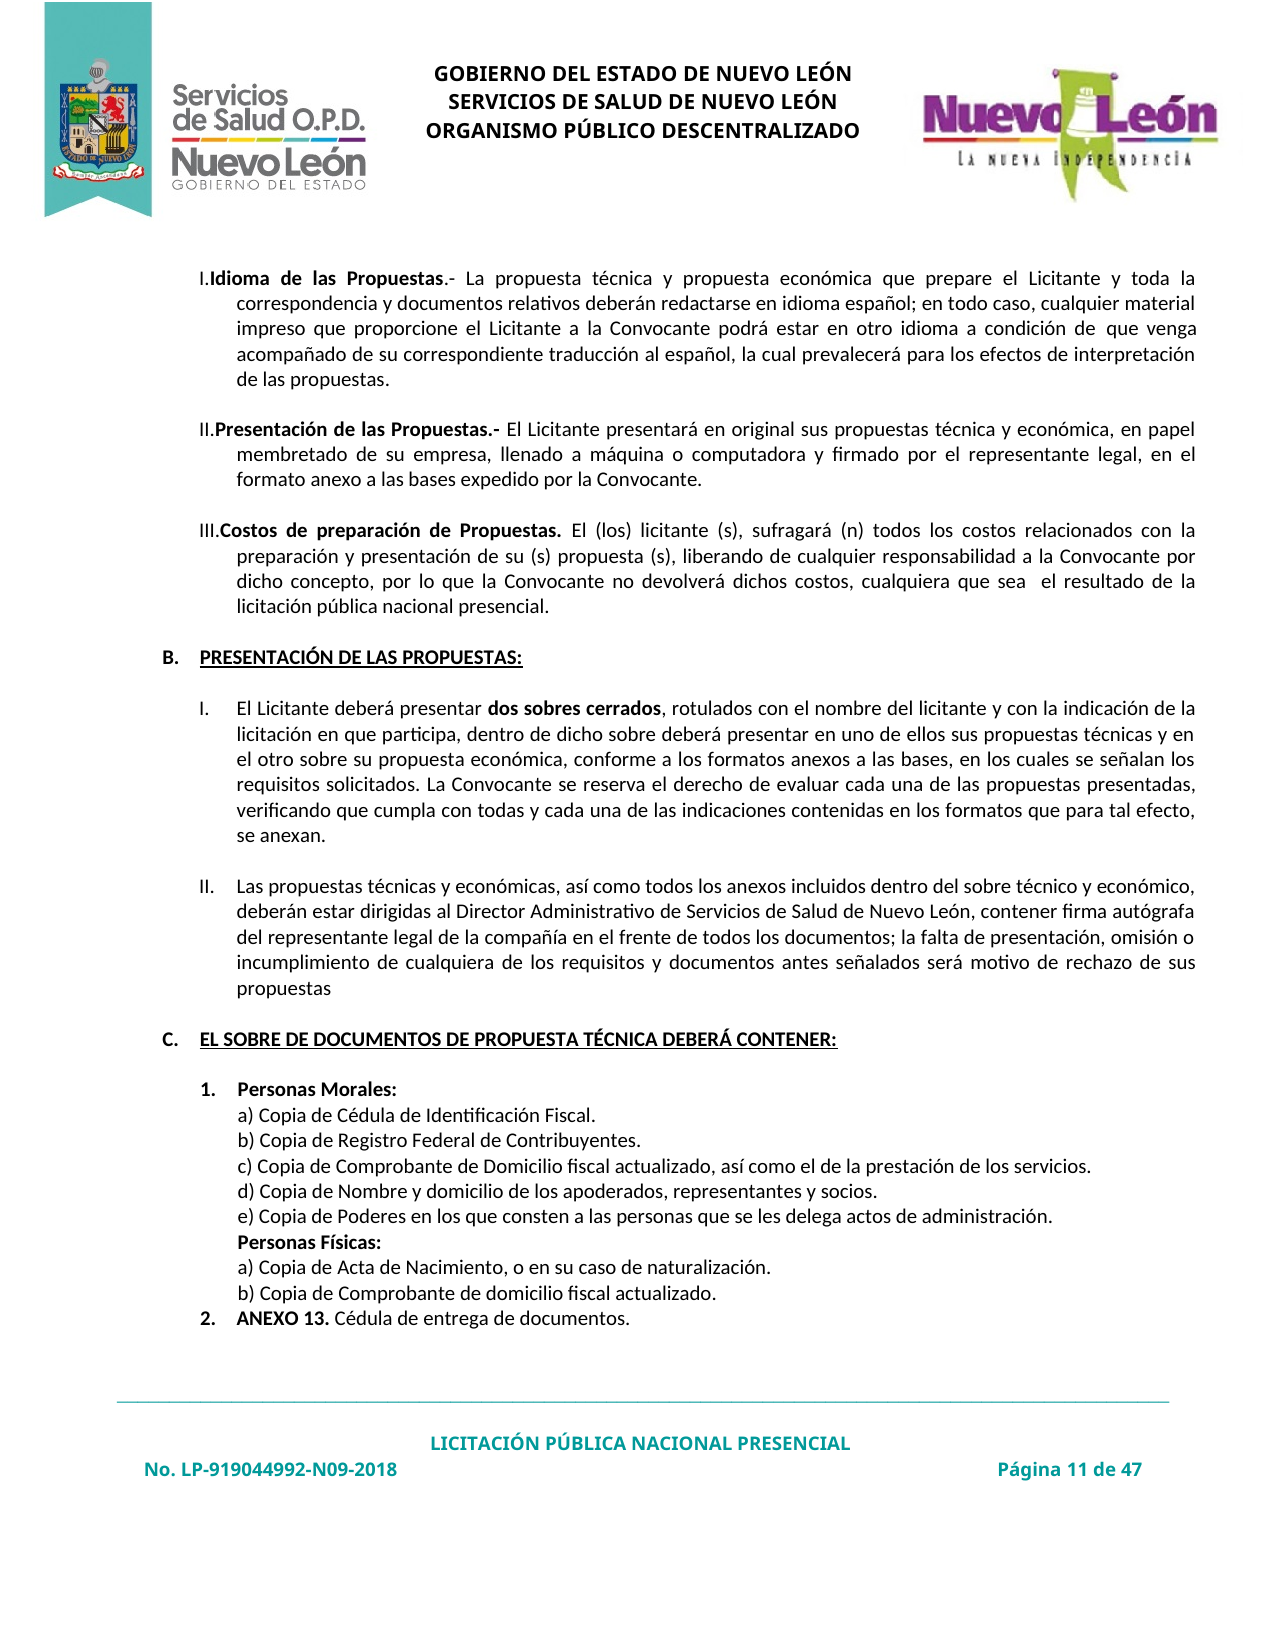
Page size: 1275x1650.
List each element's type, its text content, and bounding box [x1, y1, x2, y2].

picture [15, 2, 1249, 229]
list El Licitante deberá presentar dos sobres cerrados, rotulados con el nombre del licitante y con la indicación de la licitación en que participa, dentro de dicho sobre deberá presentar en uno de ellos sus propuestas técnicas y en el otro sobre su propuesta económica, conforme a los formatos anexos a las bases, en los cuales se señalan los requisitos solicitados. La Convocante se reserva el derecho de evaluar cada una de las propuestas presentadas, verificando que cumpla con todas y cada una de las indicaciones contenidas en los formatos que para tal efecto, se anexan. [199, 695, 1197, 848]
list PRESENTACIÓN DE LAS PROPUESTAS: [162, 644, 1197, 670]
list Costos de preparación de Propuestas. El (los) licitante (s), sufragará (n) todos los costos relacionados con la preparación y presentación de su (s) propuesta (s), liberando de cualquier responsabilidad a la Convocante por dicho concepto, por lo que la Convocante no devolverá dichos costos, cualquiera que sea el resultado de la licitación pública nacional presencial. [199, 517, 1197, 619]
list Las propuestas técnicas y económicas, así como todos los anexos incluidos dentro del sobre técnico y económico, deberán estar dirigidas al Director Administrativo de Servicios de Salud de Nuevo León, contener firma autógrafa del representante legal de la compañía en el frente de todos los documentos; la falta de presentación, omisión o incumplimiento de cualquiera de los requisitos y documentos antes señalados será motivo de rechazo de sus propuestas [199, 873, 1197, 1000]
text c) Copia de Comprobante de Domicilio fiscal actualizado, así como el de la prestación de los servicios. [237, 1153, 1197, 1178]
subtitle Idioma de las Propuestas.- La propuesta técnica y propuesta económica que prepare el Licitante y toda la correspondencia y documentos relativos deberán redactarse en idioma español; en todo caso, cualquier material impreso que proporcione el Licitante a la Convocante podrá estar en otro idioma a condición de que venga acompañado de su correspondiente traducción al español, la cual prevalecerá para los efectos de interpretación de las propuestas. [199, 265, 1197, 392]
list Presentación de las Propuestas.- El Licitante presentará en original sus propuestas técnica y económica, en papel membretado de su empresa, llenado a máquina o computadora y firmado por el representante legal, en el formato anexo a las bases expedido por la Convocante. [199, 416, 1197, 492]
text a) Copia de Cédula de Identificación Fiscal. [237, 1102, 1197, 1127]
text d) Copia de Nombre y domicilio de los apoderados, representantes y socios. [237, 1178, 1197, 1204]
list ANEXO 13. Cédula de entrega de documentos. [200, 1305, 1192, 1331]
text b) Copia de Registro Federal de Contribuyentes. [237, 1127, 1197, 1153]
text a) Copia de Acta de Nacimiento, o en su caso de naturalización. [237, 1254, 1197, 1280]
list Personas Morales: [200, 1077, 1197, 1102]
text b) Copia de Comprobante de domicilio fiscal actualizado. [237, 1280, 1197, 1305]
list EL SOBRE DE DOCUMENTOS DE PROPUESTA TÉCNICA DEBERÁ CONTENER: [162, 1026, 1192, 1051]
text Personas Físicas: [237, 1229, 1197, 1254]
text e) Copia de Poderes en los que consten a las personas que se les delega actos de administración. [237, 1204, 1197, 1229]
